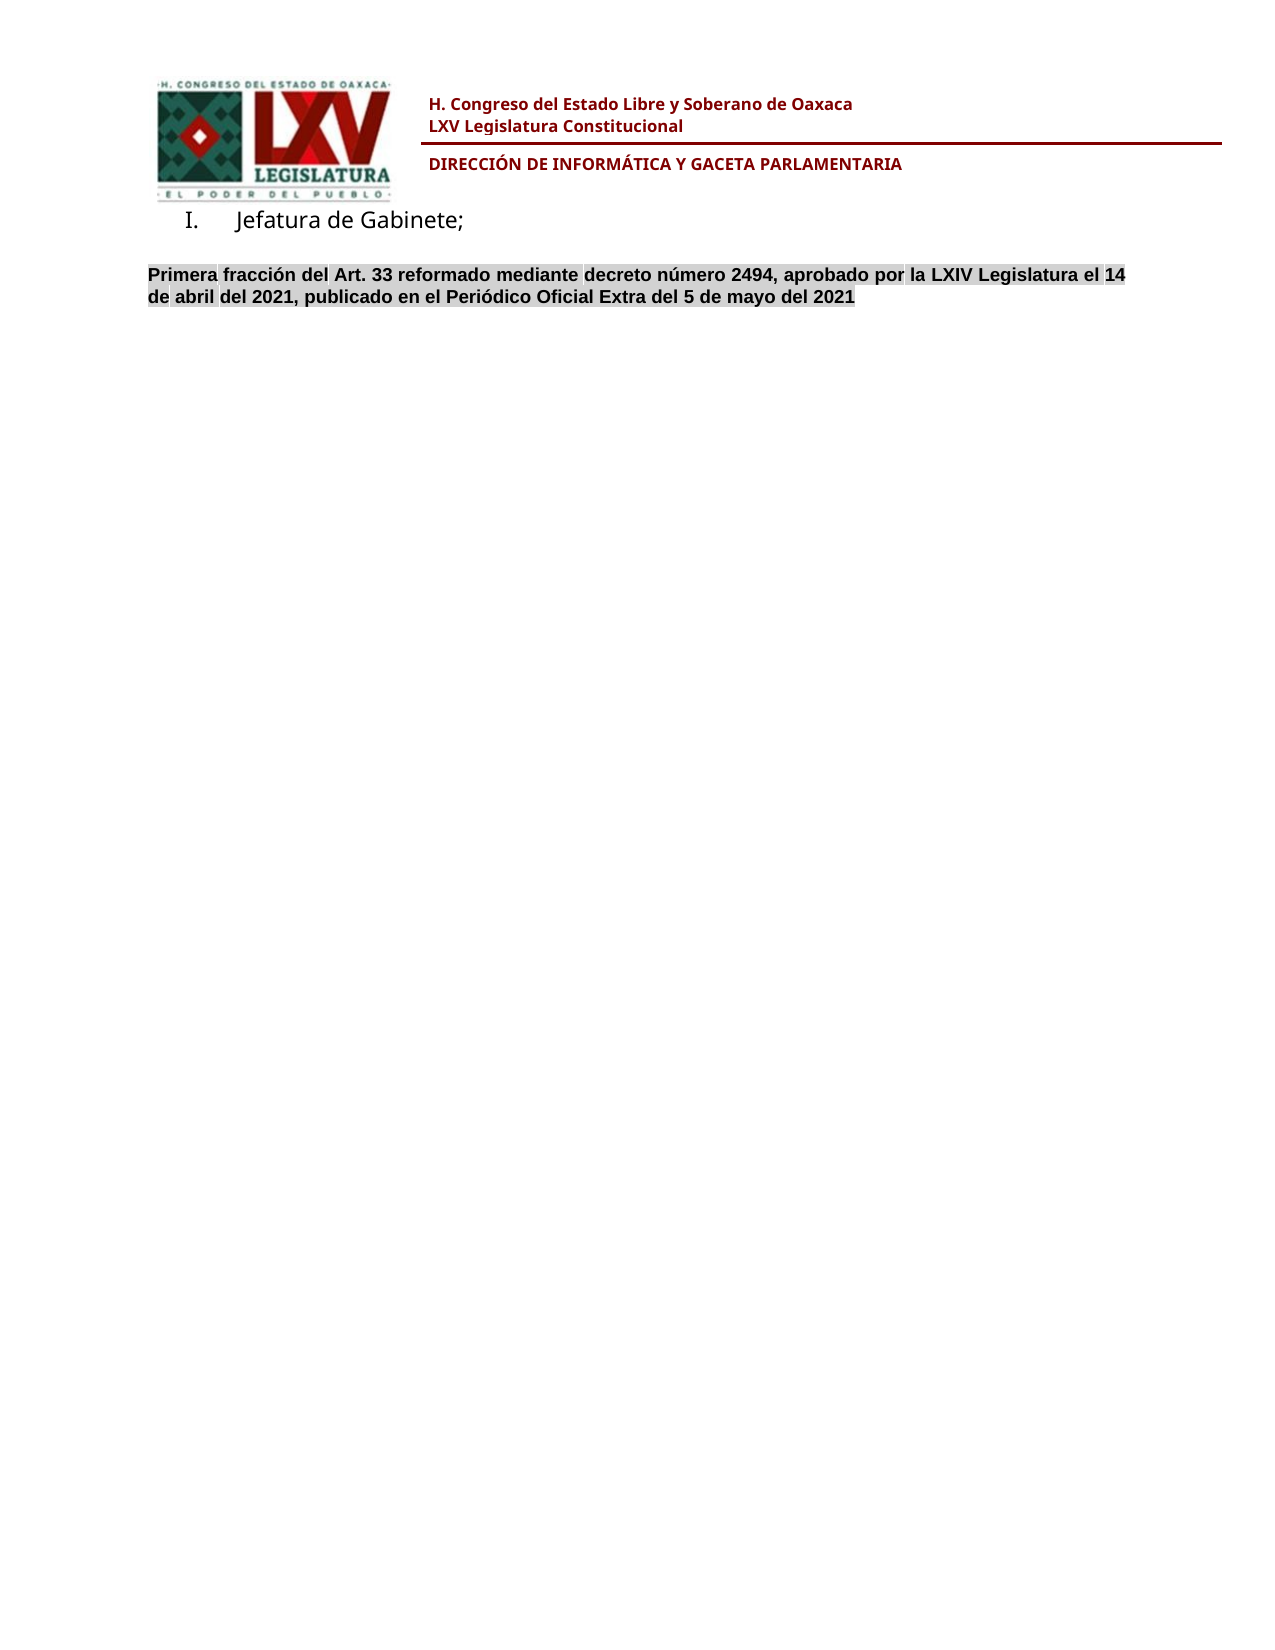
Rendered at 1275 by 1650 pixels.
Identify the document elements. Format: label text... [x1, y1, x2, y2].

picture [149, 76, 398, 205]
list Jefatura de Gabinete; [185, 204, 1139, 235]
text Primera fracción del Art. 33 reformado mediante decreto número 2494, aprobado por la LXIV Legislatura el 14 de abril del 2021, publicado en el Periódico Oficial Extra del 5 de mayo del 2021 [855, 264, 1129, 307]
